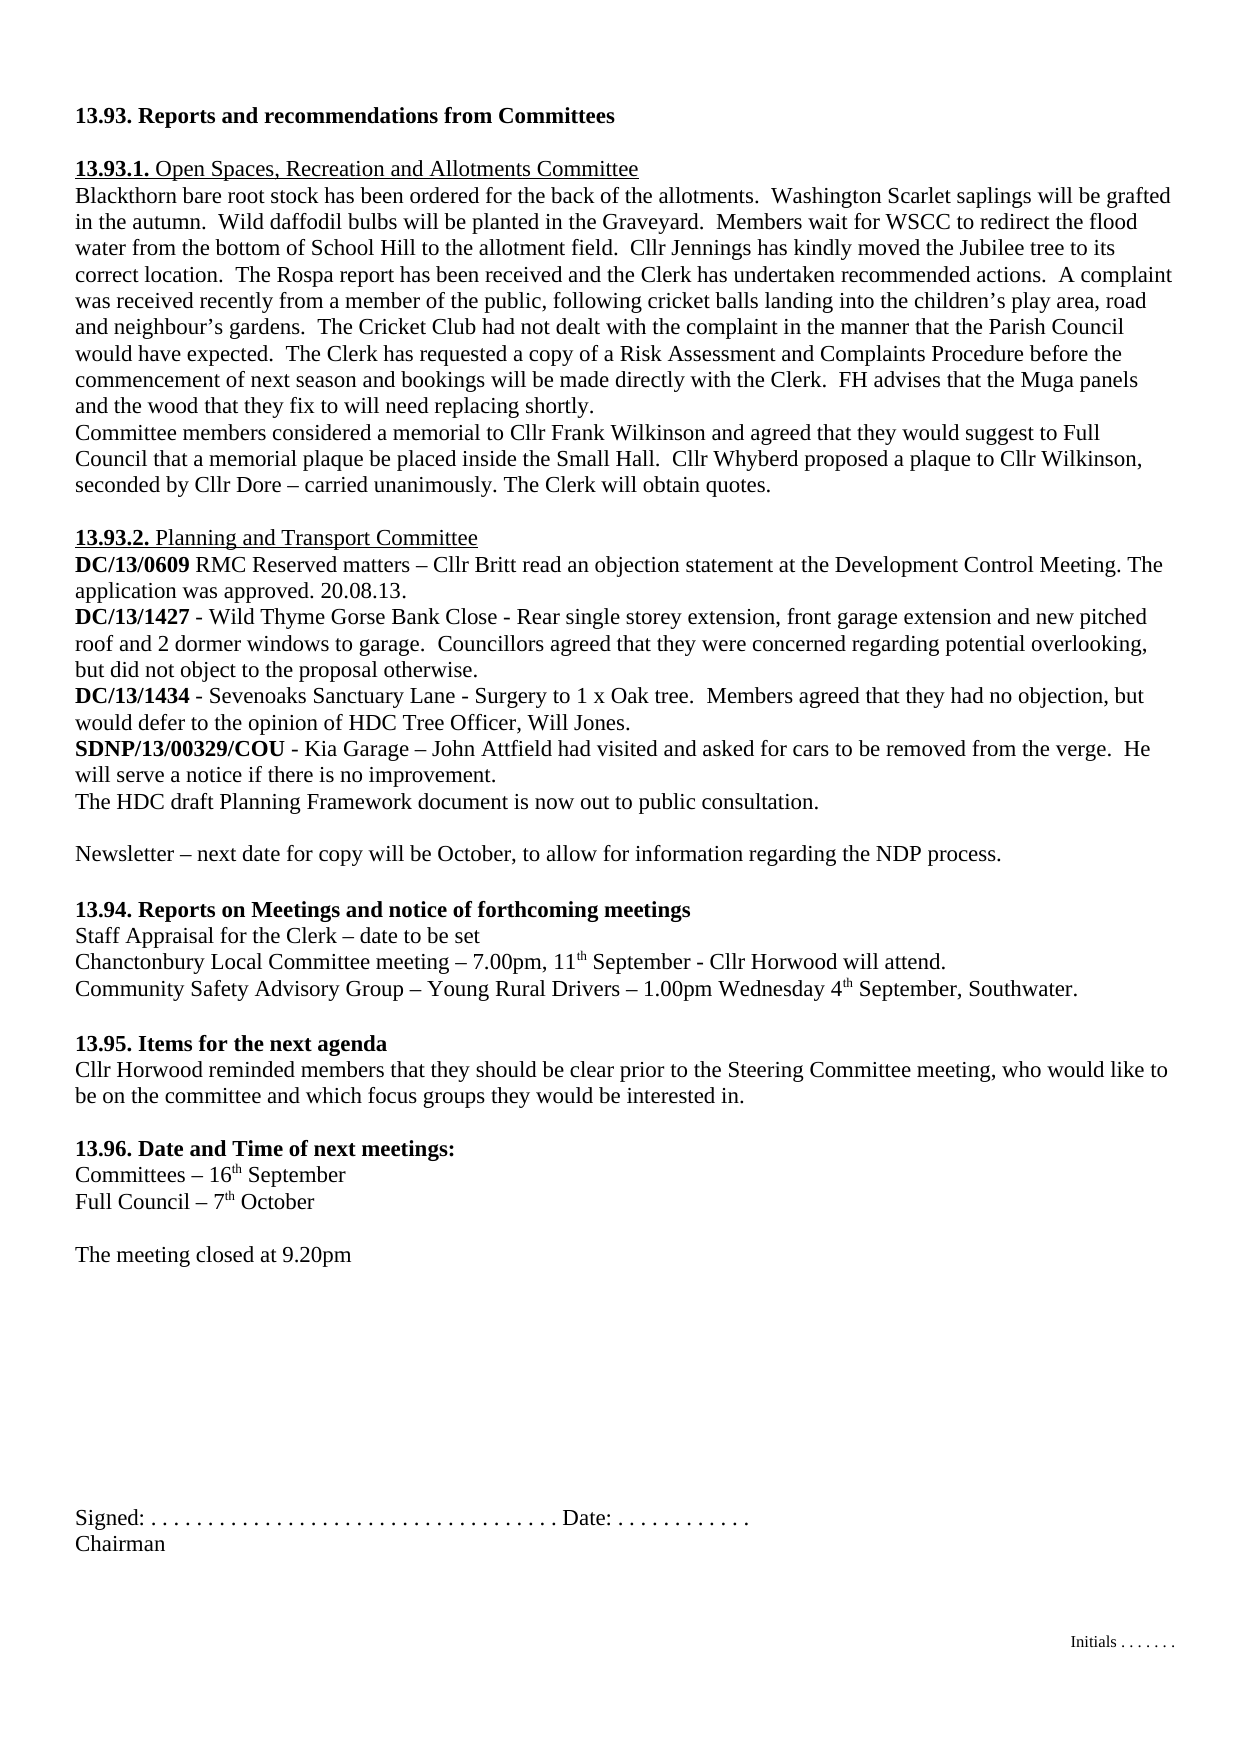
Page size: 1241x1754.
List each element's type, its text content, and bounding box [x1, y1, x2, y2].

text DC/13/0609 RMC Reserved matters – Cllr Britt read an objection statement at the Development Control Meeting. The application was approved. 20.08.13. DC/13/1427 - Wild Thyme Gorse Bank Close - Rear single storey extension, front garage extension and new pitched roof and 2 dormer windows to garage. Councillors agreed that they were concerned regarding potential overlooking, but did not object to the proposal otherwise. [75, 551, 1176, 682]
text Blackthorn bare root stock has been ordered for the back of the allotments. Washington Scarlet saplings will be grafted in the autumn. Wild daffodil bulbs will be planted in the Graveyard. Members wait for WSCC to redirect the flood water from the bottom of School Hill to the allotment field. Cllr Jennings has kindly moved the Jubilee tree to its correct location. The Rospa report has been received and the Clerk has undertaken recommended actions. A complaint was received recently from a member of the public, following cricket balls landing into the children’s play area, road and neighbour’s gardens. The Cricket Club had not dealt with the complaint in the manner that the Parish Council would have expected. The Clerk has requested a copy of a Risk Assessment and Complaints Procedure before the commencement of next season and bookings will be made directly with the Clerk. FH advises that the Muga panels and the wood that they fix to will need replacing shortly. Committee members considered a memorial to Cllr Frank Wilkinson and agreed that they would suggest to Full Council that a memorial plaque be placed inside the Small Hall. Cllr Whyberd proposed a plaque to Cllr Wilkinson, seconded by Cllr Dore – carried unanimously. The Clerk will obtain quotes. [75, 182, 1175, 498]
text Staff Appraisal for the Clerk – date to be set Chanctonbury Local Committee meeting – 7.00pm, 11th September - Cllr Horwood will attend. Community Safety Advisory Group – Young Rural Drivers – 1.00pm Wednesday 4th September, Southwater. [75, 922, 1175, 1030]
text The meeting closed at 9.20pm [75, 1241, 1175, 1267]
text Cllr Horwood reminded members that they should be clear prior to the Steering Committee meeting, who would like to be on the committee and which focus groups they would be interested in. [75, 1056, 1175, 1109]
text 13.93.1. Open Spaces, Recreation and Allotments Committee [75, 129, 1175, 182]
text 13.93.2. Planning and Transport Committee [75, 524, 1175, 551]
text SDNP/13/00329/COU - Kia Garage – John Attfield had visited and asked for cars to be removed from the verge. He will serve a notice if there is no improvement. The HDC draft Planning Framework document is now out to public consultation. Newsletter – next date for copy will be October, to allow for information regarding the NDP process. [75, 735, 1175, 896]
text 13.95. Items for the next agenda [75, 1030, 1175, 1056]
text 13.94. Reports on Meetings and notice of forthcoming meetings [75, 896, 1175, 922]
text 13.96. Date and Time of next meetings: [75, 1135, 1175, 1162]
text DC/13/1434 - Sevenoaks Sanctuary Lane - Surgery to 1 x Oak tree. Members agreed that they had no objection, but would defer to the opinion of HDC Tree Officer, Will Jones. [75, 682, 1175, 735]
text Committees – 16th September [75, 1162, 1175, 1188]
text 13.93. Reports and recommendations from Committees [75, 103, 1175, 129]
text Full Council – 7th October [75, 1188, 1175, 1214]
text Chairman [75, 1531, 1175, 1557]
text Signed: . . . . . . . . . . . . . . . . . . . . . . . . . . . . . . . . . . . . Date: . . . . . . . . . . . . [75, 1504, 1175, 1531]
